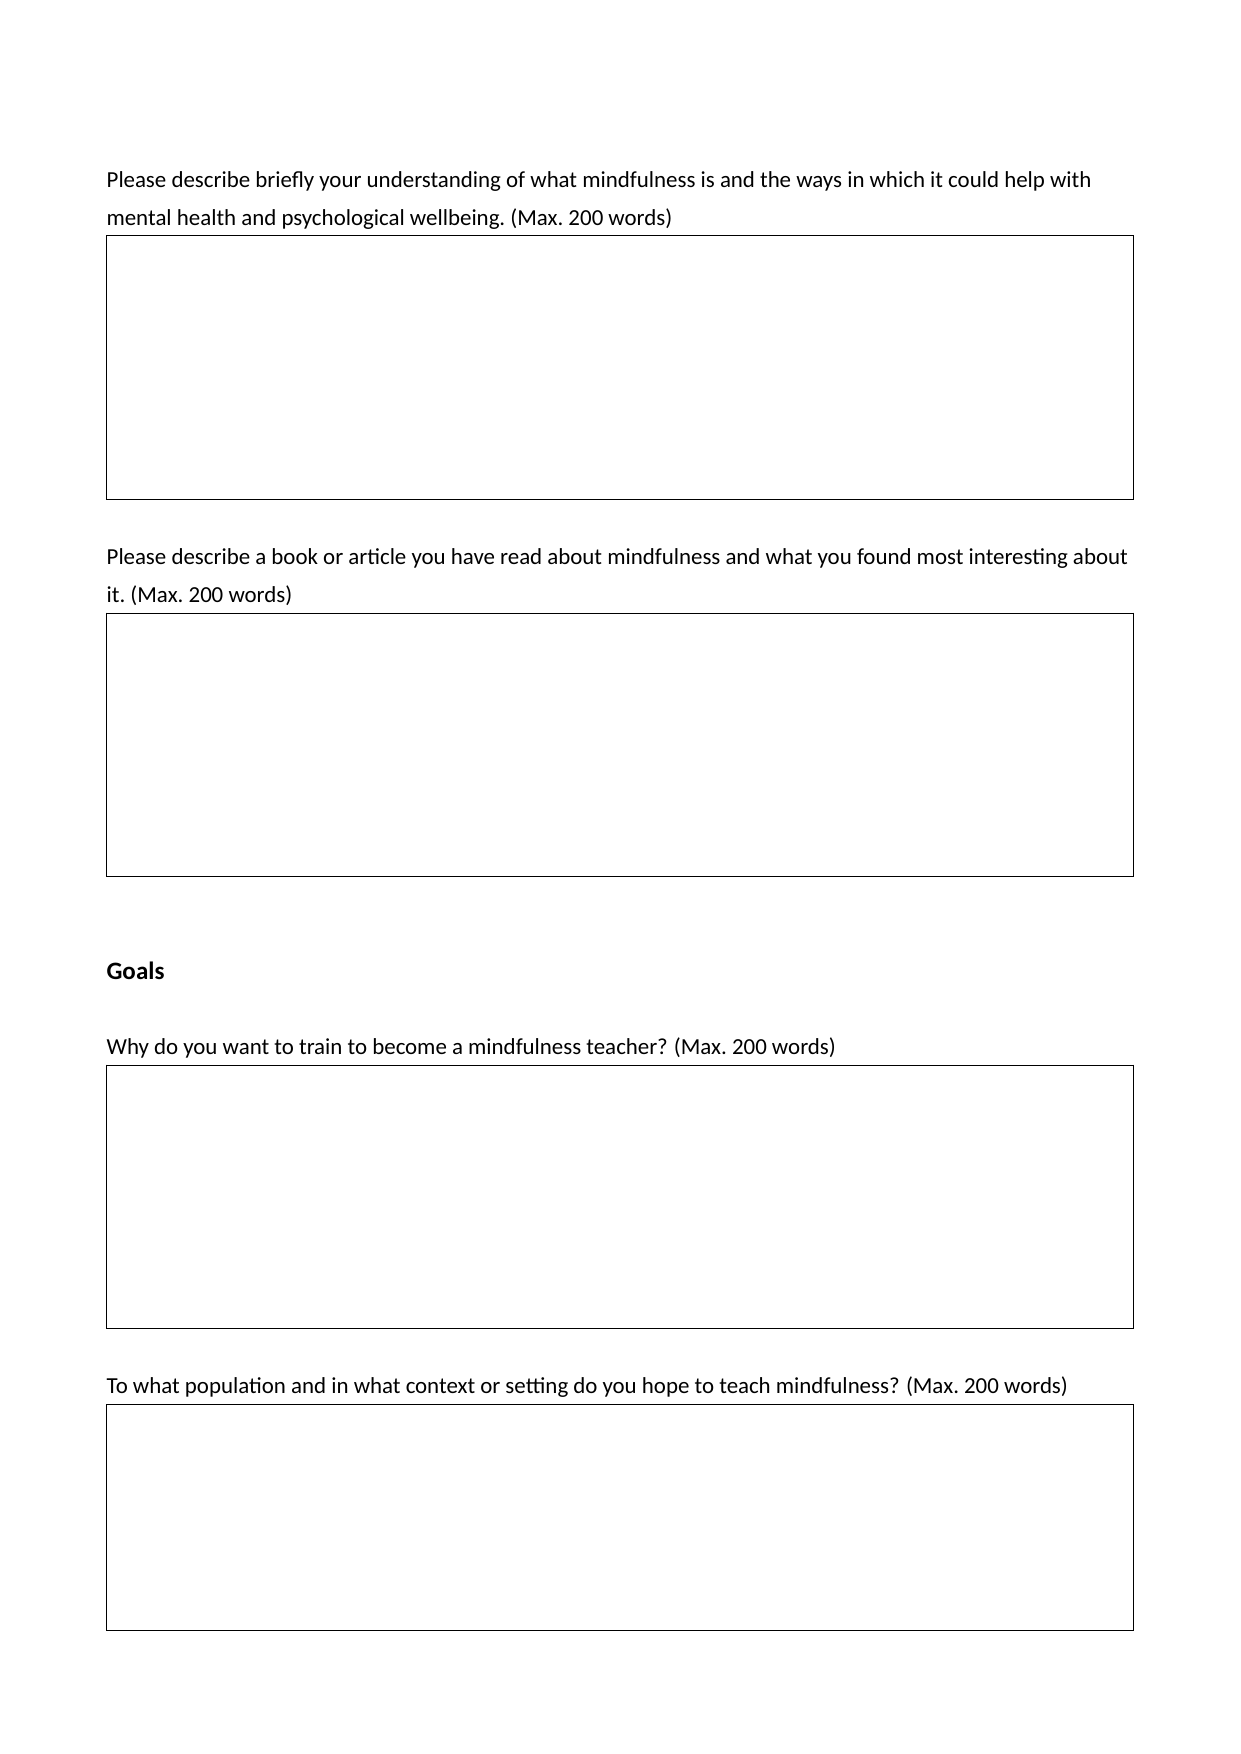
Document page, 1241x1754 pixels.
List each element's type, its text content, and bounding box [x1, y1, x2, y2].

table_header [107, 614, 1133, 876]
table_header [107, 236, 1133, 499]
text Goals [106, 952, 1134, 989]
table_header [107, 1405, 1133, 1630]
text Please describe briefly your understanding of what mindfulness is and the ways in which it could help with mental health and psychological wellbeing. (Max. 200 words) [106, 160, 1134, 235]
text To what population and in what context or setting do you hope to teach mindfulness? (Max. 200 words) [106, 1367, 1134, 1404]
text Please describe a book or article you have read about mindfulness and what you found most interesting about it. (Max. 200 words) [106, 537, 1134, 612]
table_header [107, 1066, 1133, 1328]
text Why do you want to train to become a mindfulness teacher? (Max. 200 words) [106, 1027, 1134, 1064]
